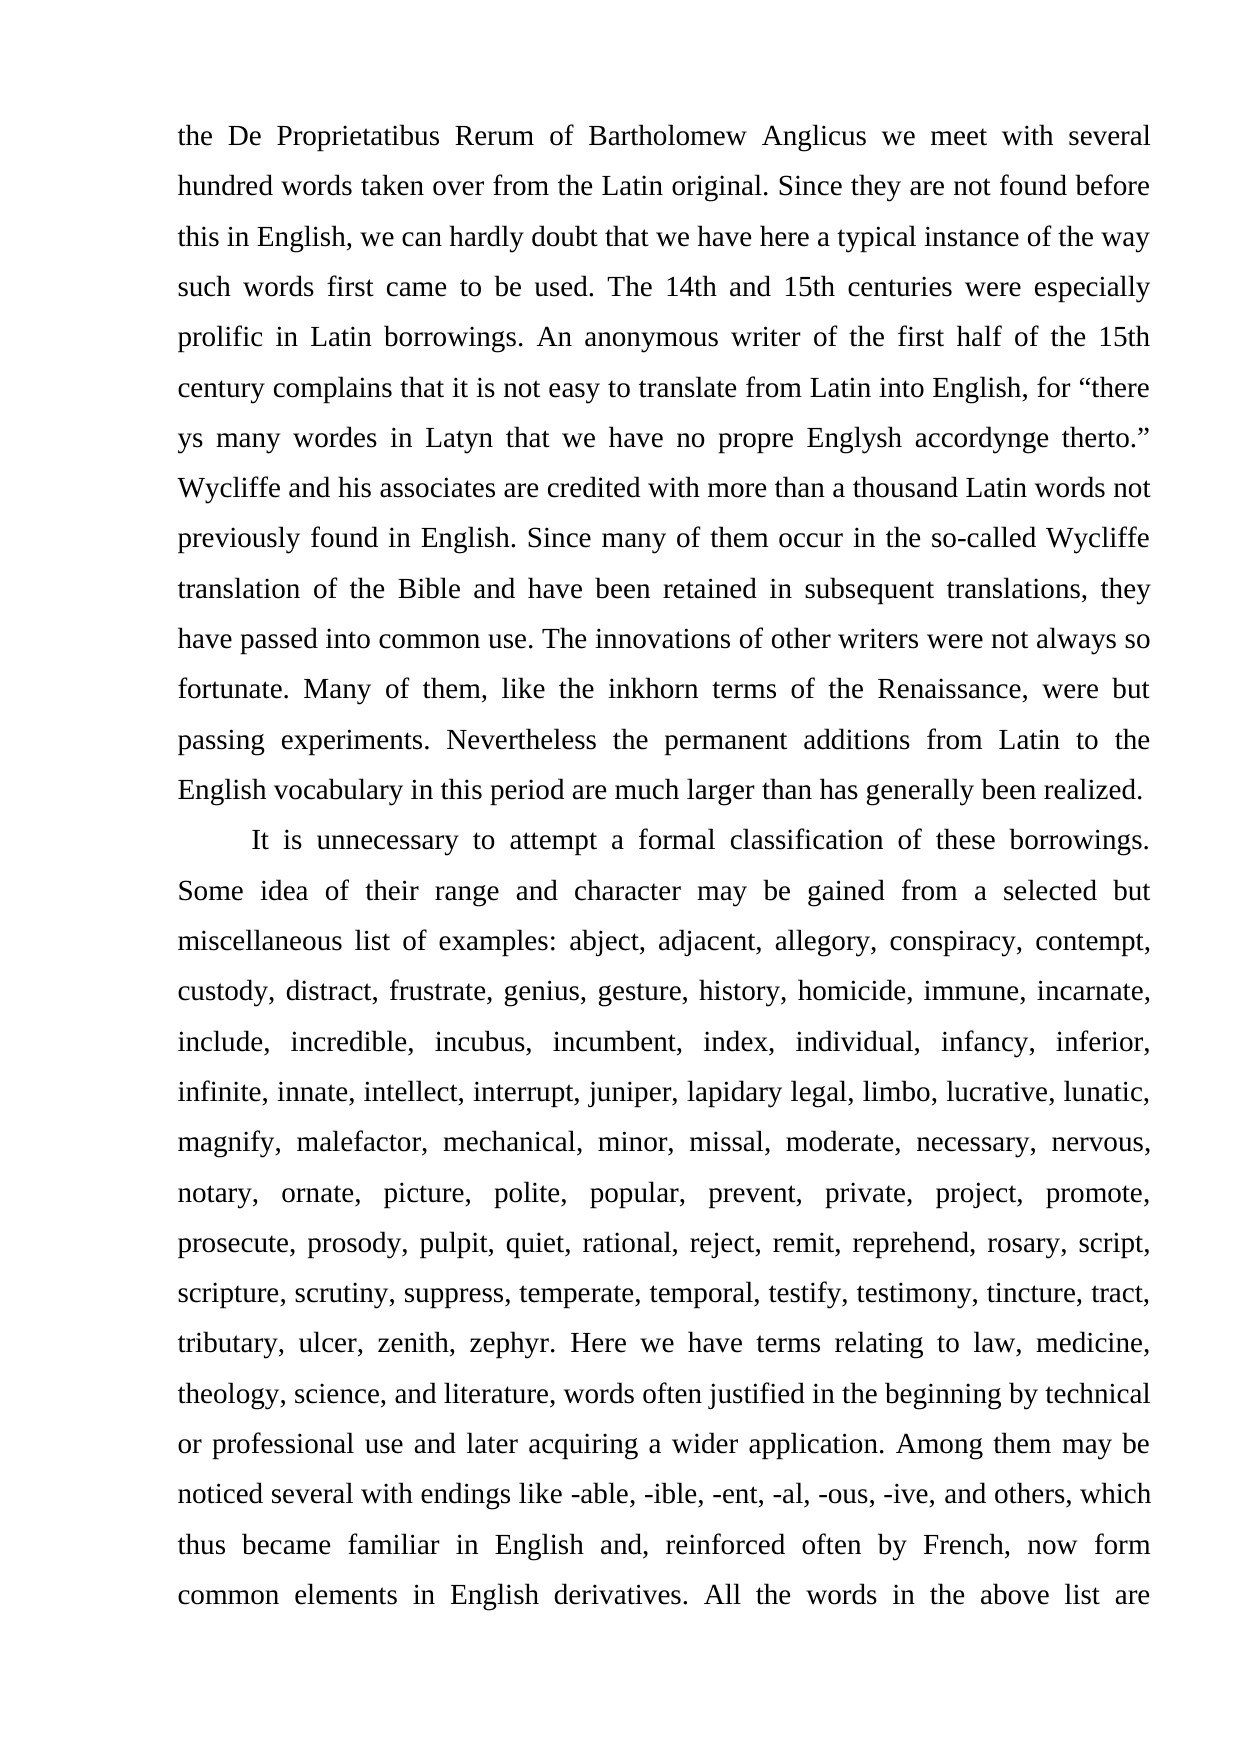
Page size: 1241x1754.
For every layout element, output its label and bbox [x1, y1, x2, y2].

text [177, 118, 1152, 806]
text [177, 822, 1152, 1611]
